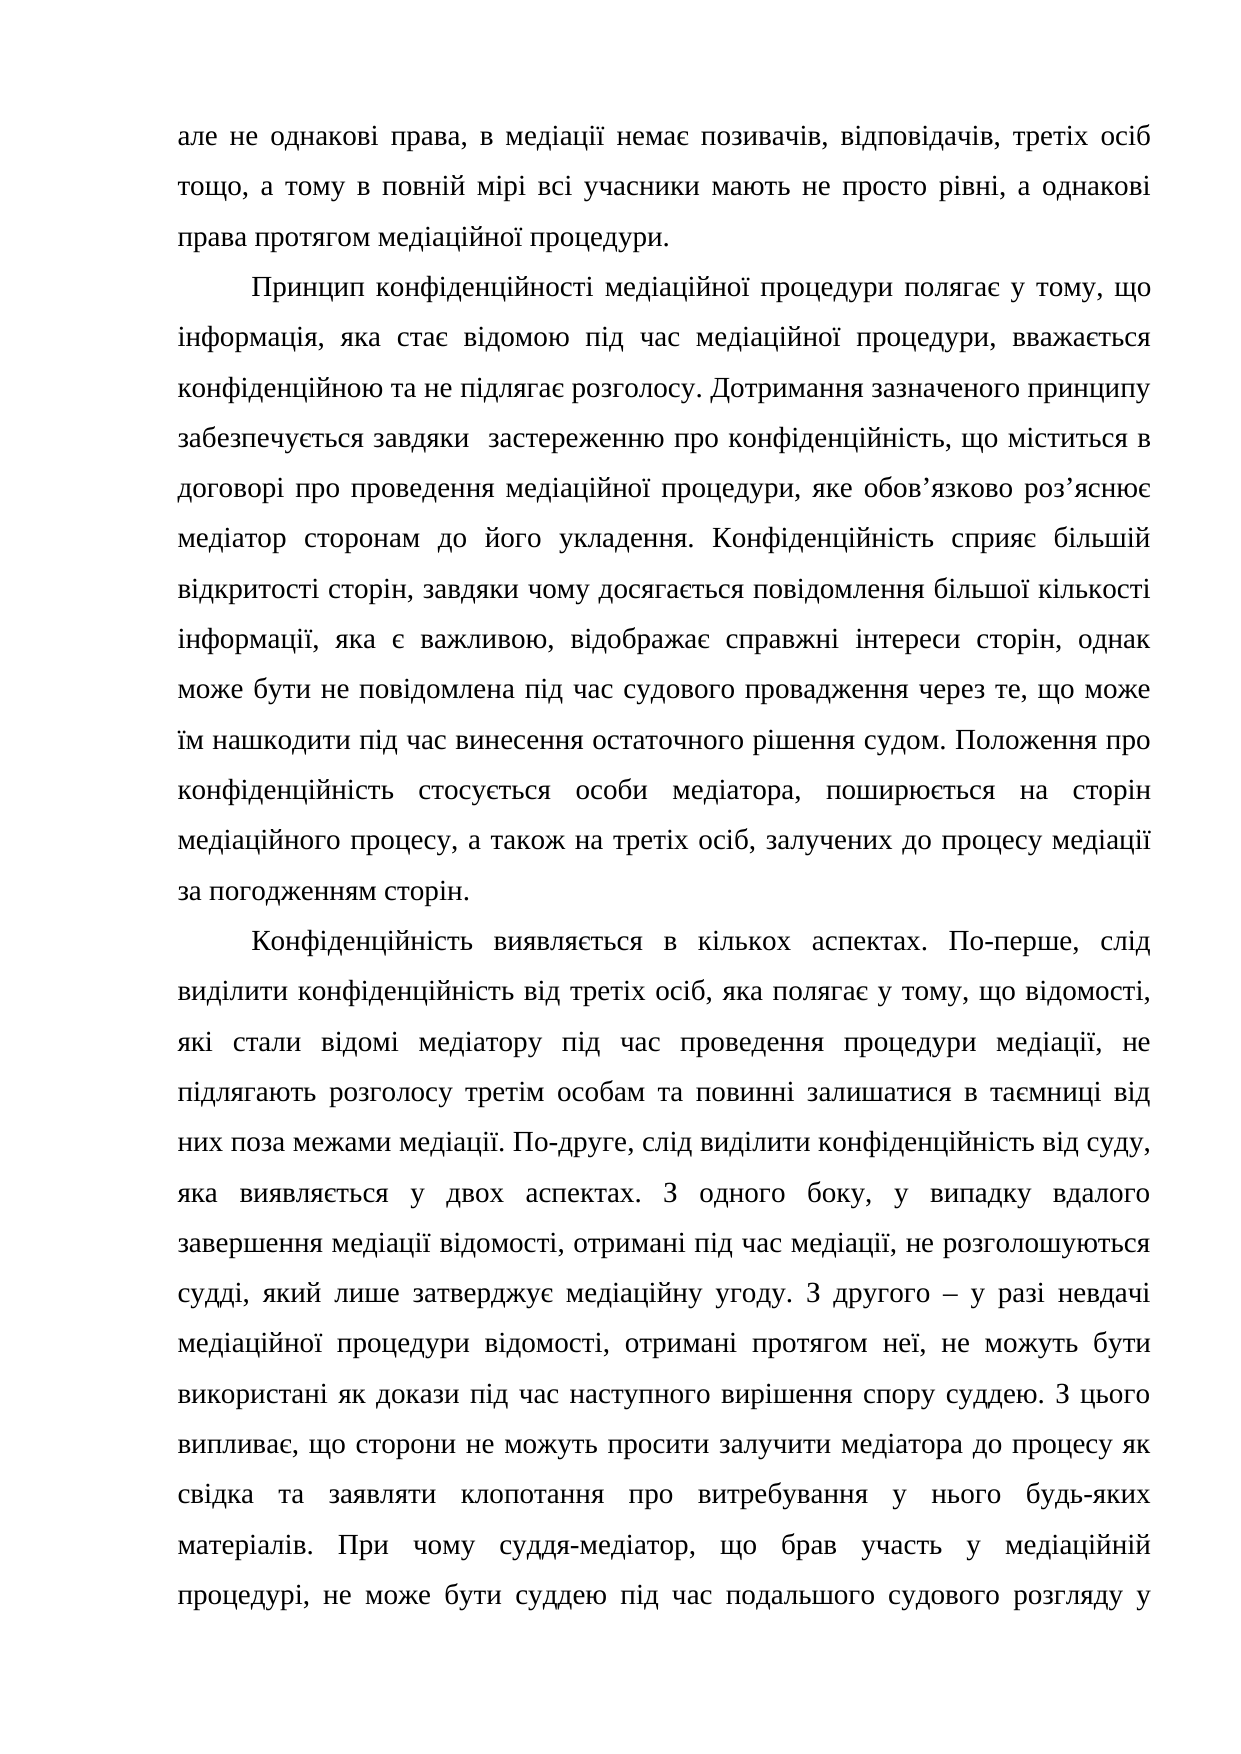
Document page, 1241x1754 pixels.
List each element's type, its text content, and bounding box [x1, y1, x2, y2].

text Принцип конфіденційності медіаційної процедури полягає у тому, що інформація, яка стає відомою під час медіаційної процедури, вважається конфіденційною та не підлягає розголосу. Дотримання зазначеного принципу забезпечується завдяки застереженню про конфіденційність, що міститься в договорі про проведення медіаційної процедури, яке обов’язково роз’яснює медіатор сторонам до його укладення. Конфіденційність сприяє більшій відкритості сторін, завдяки чому досягається повідомлення більшої кількості інформації, яка є важливою, відображає справжні інтереси сторін, однак може бути не повідомлена під час судового провадження через те, що може їм нашкодити під час винесення остаточного рішення судом. Положення про конфіденційність стосується особи медіатора, поширюється на сторін медіаційного процесу, а також на третіх осіб, залучених до процесу медіації за погодженням сторін. [177, 269, 1152, 906]
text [177, 118, 1152, 252]
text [177, 923, 1152, 1611]
